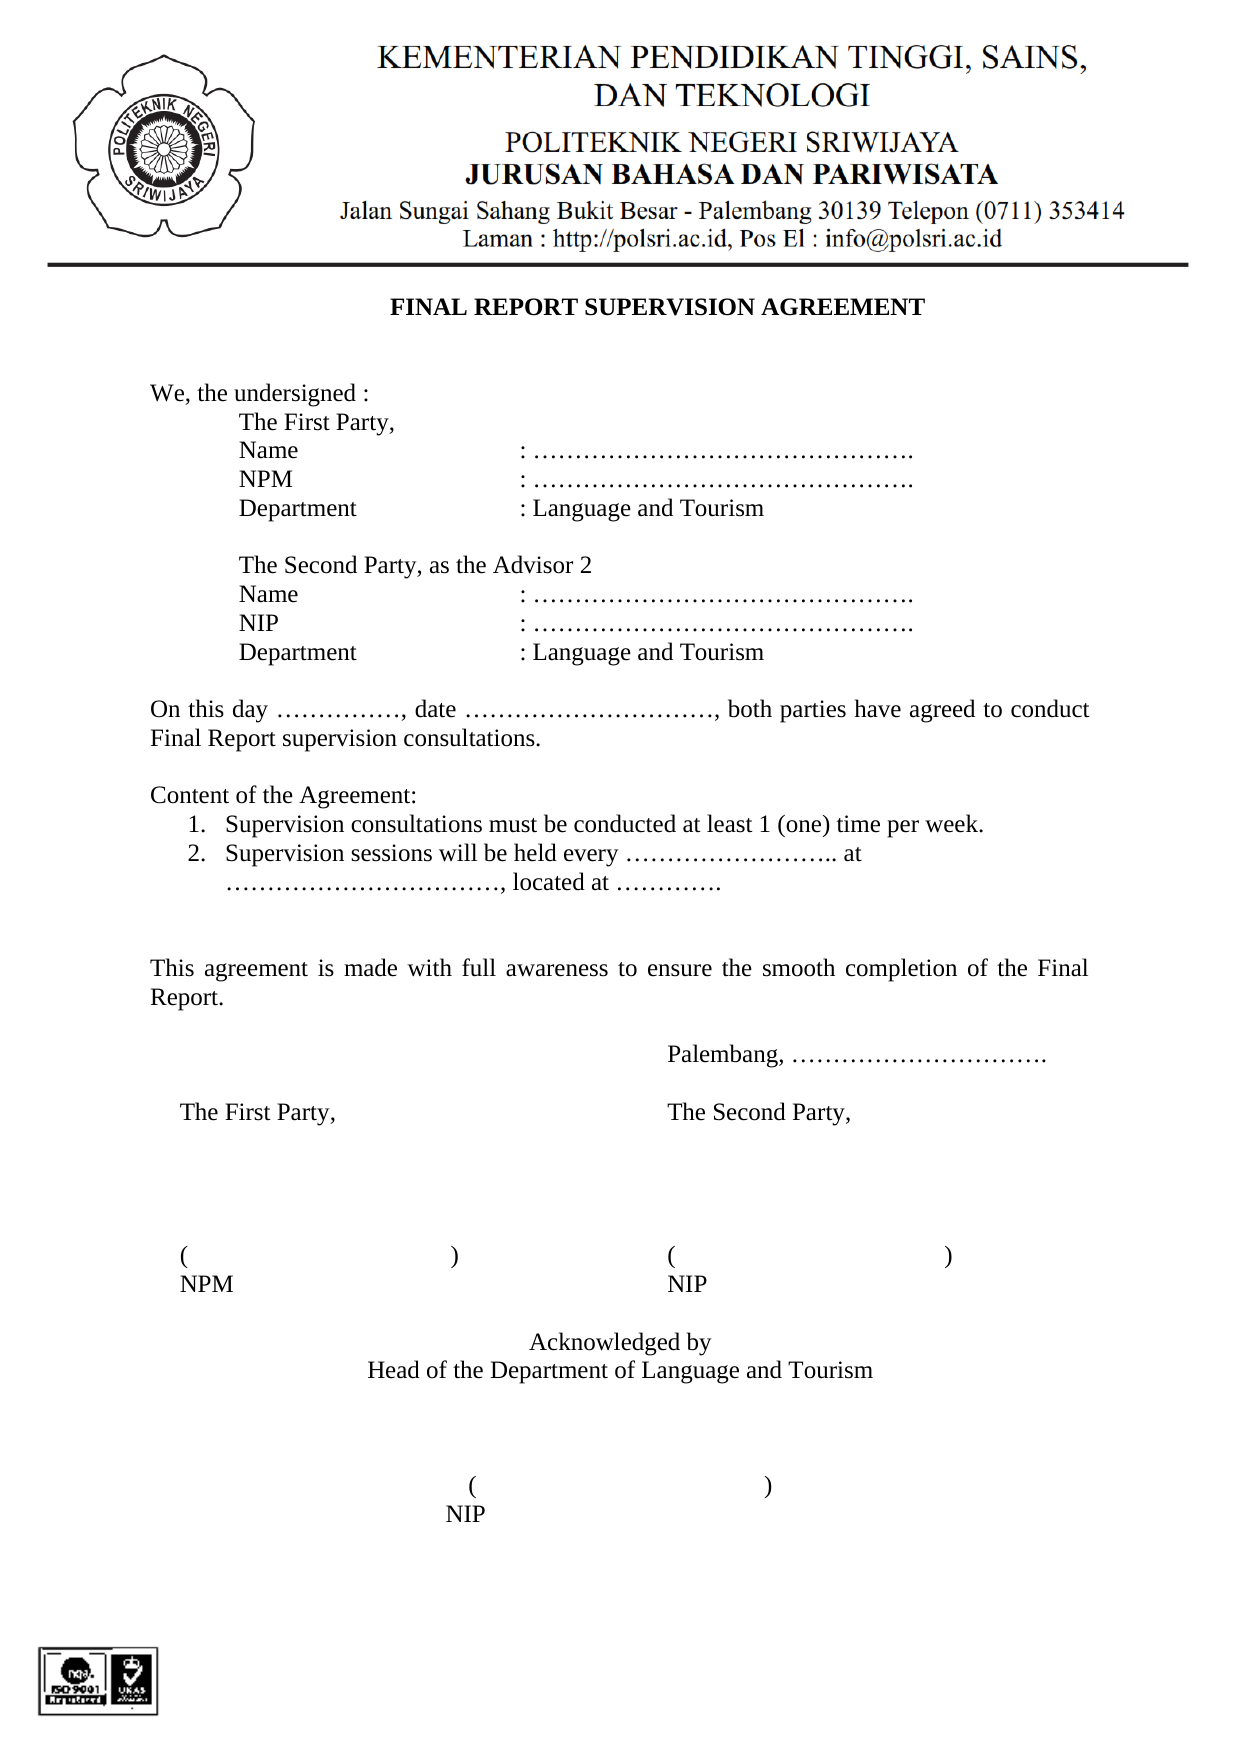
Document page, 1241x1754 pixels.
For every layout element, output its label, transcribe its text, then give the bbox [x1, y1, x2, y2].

text Acknowledged by [150, 1327, 1090, 1356]
text Department : Language and Tourism [234, 493, 1090, 522]
text We, the undersigned : [150, 378, 1090, 407]
text On this day ……………, date …………………………, both parties have agreed to conduct Final Report supervision consultations. [150, 694, 1090, 752]
text The First Party, The Second Party, [179, 1097, 1090, 1126]
text Name : ………………………………………. [234, 579, 1090, 608]
text Content of the Agreement: [150, 752, 1090, 809]
text The First Party, [234, 407, 1090, 436]
list Supervision sessions will be held every …………………….. at ……………………………, located at …………. [187, 838, 1090, 896]
text NPM NIP [179, 1269, 1090, 1298]
text This agreement is made with full awareness to ensure the smooth completion of the Final Report. [150, 953, 1090, 1011]
text ( ) [150, 1471, 1090, 1499]
text The Second Party, as the Advisor 2 [234, 551, 1090, 579]
text NIP [150, 1499, 1090, 1528]
text Department : Language and Tourism [234, 637, 1090, 666]
list Supervision consultations must be conducted at least 1 (one) time per week. [187, 809, 1090, 838]
picture [7, 0, 1210, 282]
text NPM : ………………………………………. [234, 464, 1090, 493]
text ( ) ( ) [179, 1241, 1090, 1269]
text Name : ………………………………………. [234, 436, 1090, 464]
text NIP : ………………………………………. [234, 608, 1090, 637]
text Head of the Department of Language and Tourism [150, 1356, 1090, 1384]
text Palembang, …………………………. [187, 1039, 1090, 1068]
text FINAL REPORT SUPERVISION AGREEMENT [150, 292, 1090, 321]
